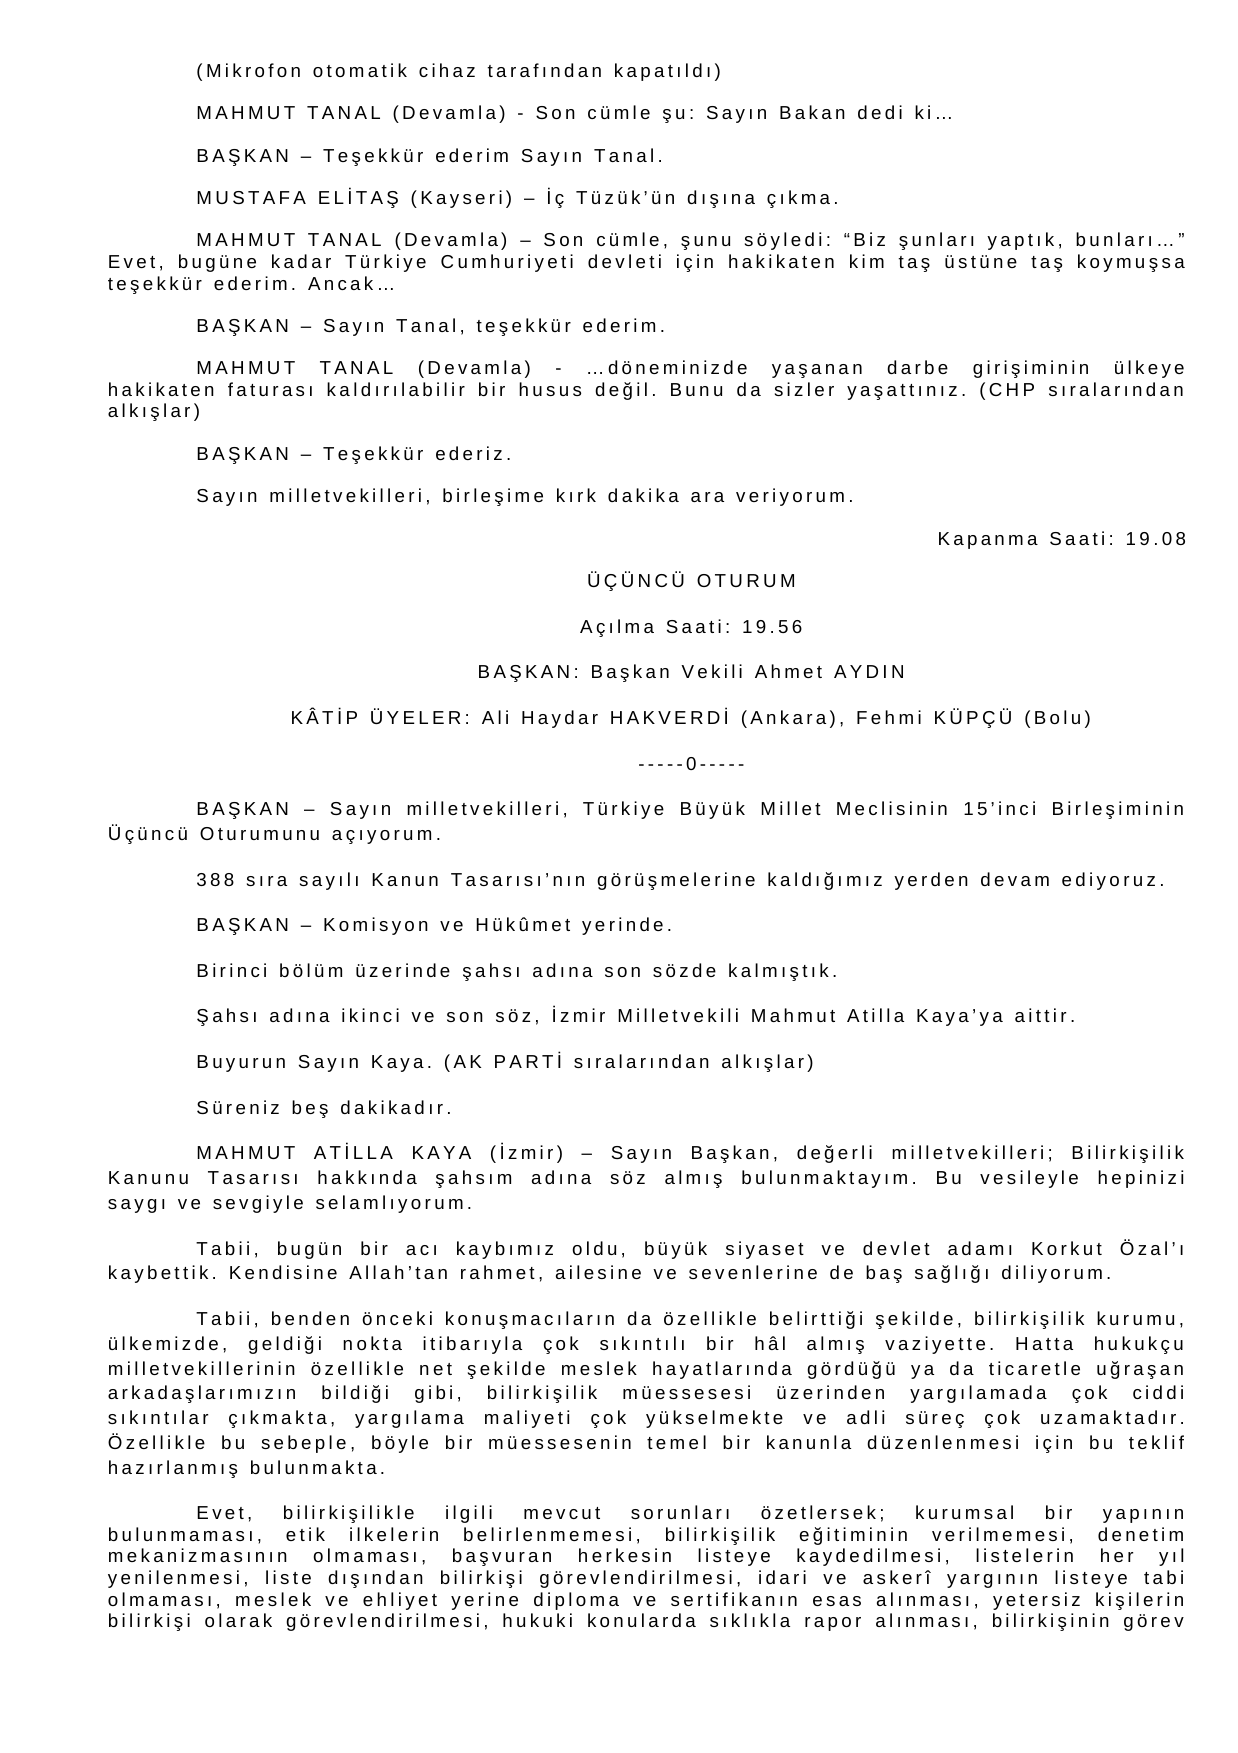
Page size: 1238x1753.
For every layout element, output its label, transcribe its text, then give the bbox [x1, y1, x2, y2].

text MAHMUT TANAL (Devamla) - Son cümle şu: Sayın Bakan dedi ki… [108, 102, 1186, 124]
text BAŞKAN – Teşekkür ederiz. [108, 443, 1186, 464]
text Açılma Saati: 19.56 [108, 616, 1186, 637]
text Süreniz beş dakikadır. [108, 1097, 1186, 1118]
text ÜÇÜNCÜ OTURUM [108, 570, 1186, 591]
text Şahsı adına ikinci ve son söz, İzmir Milletvekili Mahmut Atilla Kaya’ya aittir. [108, 1005, 1186, 1027]
text Tabii, bugün bir acı kaybımız oldu, büyük siyaset ve devlet adamı Korkut Özal’ı kaybettik. Kendisine Allah’tan rahmet, ailesine ve sevenlerine de baş sağlığı diliyorum. [108, 1237, 1186, 1284]
text KÂTİP ÜYELER: Ali Haydar HAKVERDİ (Ankara), Fehmi KÜPÇÜ (Bolu) [108, 707, 1186, 728]
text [108, 1502, 1186, 1632]
text MUSTAFA ELİTAŞ (Kayseri) – İç Tüzük’ün dışına çıkma. [108, 187, 1186, 208]
text MAHMUT TANAL (Devamla) – Son cümle, şunu söyledi: “Biz şunları yaptık, bunları…” Evet, bugüne kadar Türkiye Cumhuriyeti devleti için hakikaten kim taş üstüne taş koymuşsa teşekkür ederim. Ancak… [108, 229, 1186, 294]
text Kapanma Saati: 19.08 [108, 527, 1186, 549]
text BAŞKAN – Teşekkür ederim Sayın Tanal. [108, 144, 1186, 166]
text Buyurun Sayın Kaya. (AK PARTİ sıralarından alkışlar) [108, 1051, 1186, 1072]
text MAHMUT ATİLLA KAYA (İzmir) – Sayın Başkan, değerli milletvekilleri; Bilirkişilik Kanunu Tasarısı hakkında şahsım adına söz almış bulunmaktayım. Bu vesileyle hepinizi saygı ve sevgiyle selamlıyorum. [108, 1142, 1186, 1213]
text (Mikrofon otomatik cihaz tarafından kapatıldı) [108, 60, 1186, 81]
text BAŞKAN – Sayın Tanal, teşekkür ederim. [108, 315, 1186, 336]
text MAHMUT TANAL (Devamla) - …döneminizde yaşanan darbe girişiminin ülkeye hakikaten faturası kaldırılabilir bir husus değil. Bunu da sizler yaşattınız. (CHP sıralarından alkışlar) [108, 357, 1186, 422]
text Sayın milletvekilleri, birleşime kırk dakika ara veriyorum. [108, 485, 1186, 507]
text BAŞKAN: Başkan Vekili Ahmet AYDIN [108, 661, 1186, 683]
text Tabii, benden önceki konuşmacıların da özellikle belirttiği şekilde, bilirkişilik kurumu, ülkemizde, geldiği nokta itibarıyla çok sıkıntılı bir hâl almış vaziyette. Hatta hukukçu milletvekillerinin özellikle net şekilde meslek hayatlarında gördüğü ya da ticaretle uğraşan arkadaşlarımızın bildiği gibi, bilirkişilik müessesesi üzerinden yargılamada çok ciddi sıkıntılar çıkmakta, yargılama maliyeti çok yükselmekte ve adli süreç çok uzamaktadır. Özellikle bu sebeple, böyle bir müessesenin temel bir kanunla düzenlenmesi için bu teklif hazırlanmış bulunmakta. [108, 1308, 1186, 1478]
text 388 sıra sayılı Kanun Tasarısı’nın görüşmelerine kaldığımız yerden devam ediyoruz. [108, 868, 1186, 890]
text Birinci bölüm üzerinde şahsı adına son sözde kalmıştık. [108, 960, 1186, 981]
text BAŞKAN – Komisyon ve Hükûmet yerinde. [108, 914, 1186, 936]
text -----0----- [108, 752, 1186, 774]
text BAŞKAN – Sayın milletvekilleri, Türkiye Büyük Millet Meclisinin 15’inci Birleşiminin Üçüncü Oturumunu açıyorum. [108, 798, 1186, 844]
